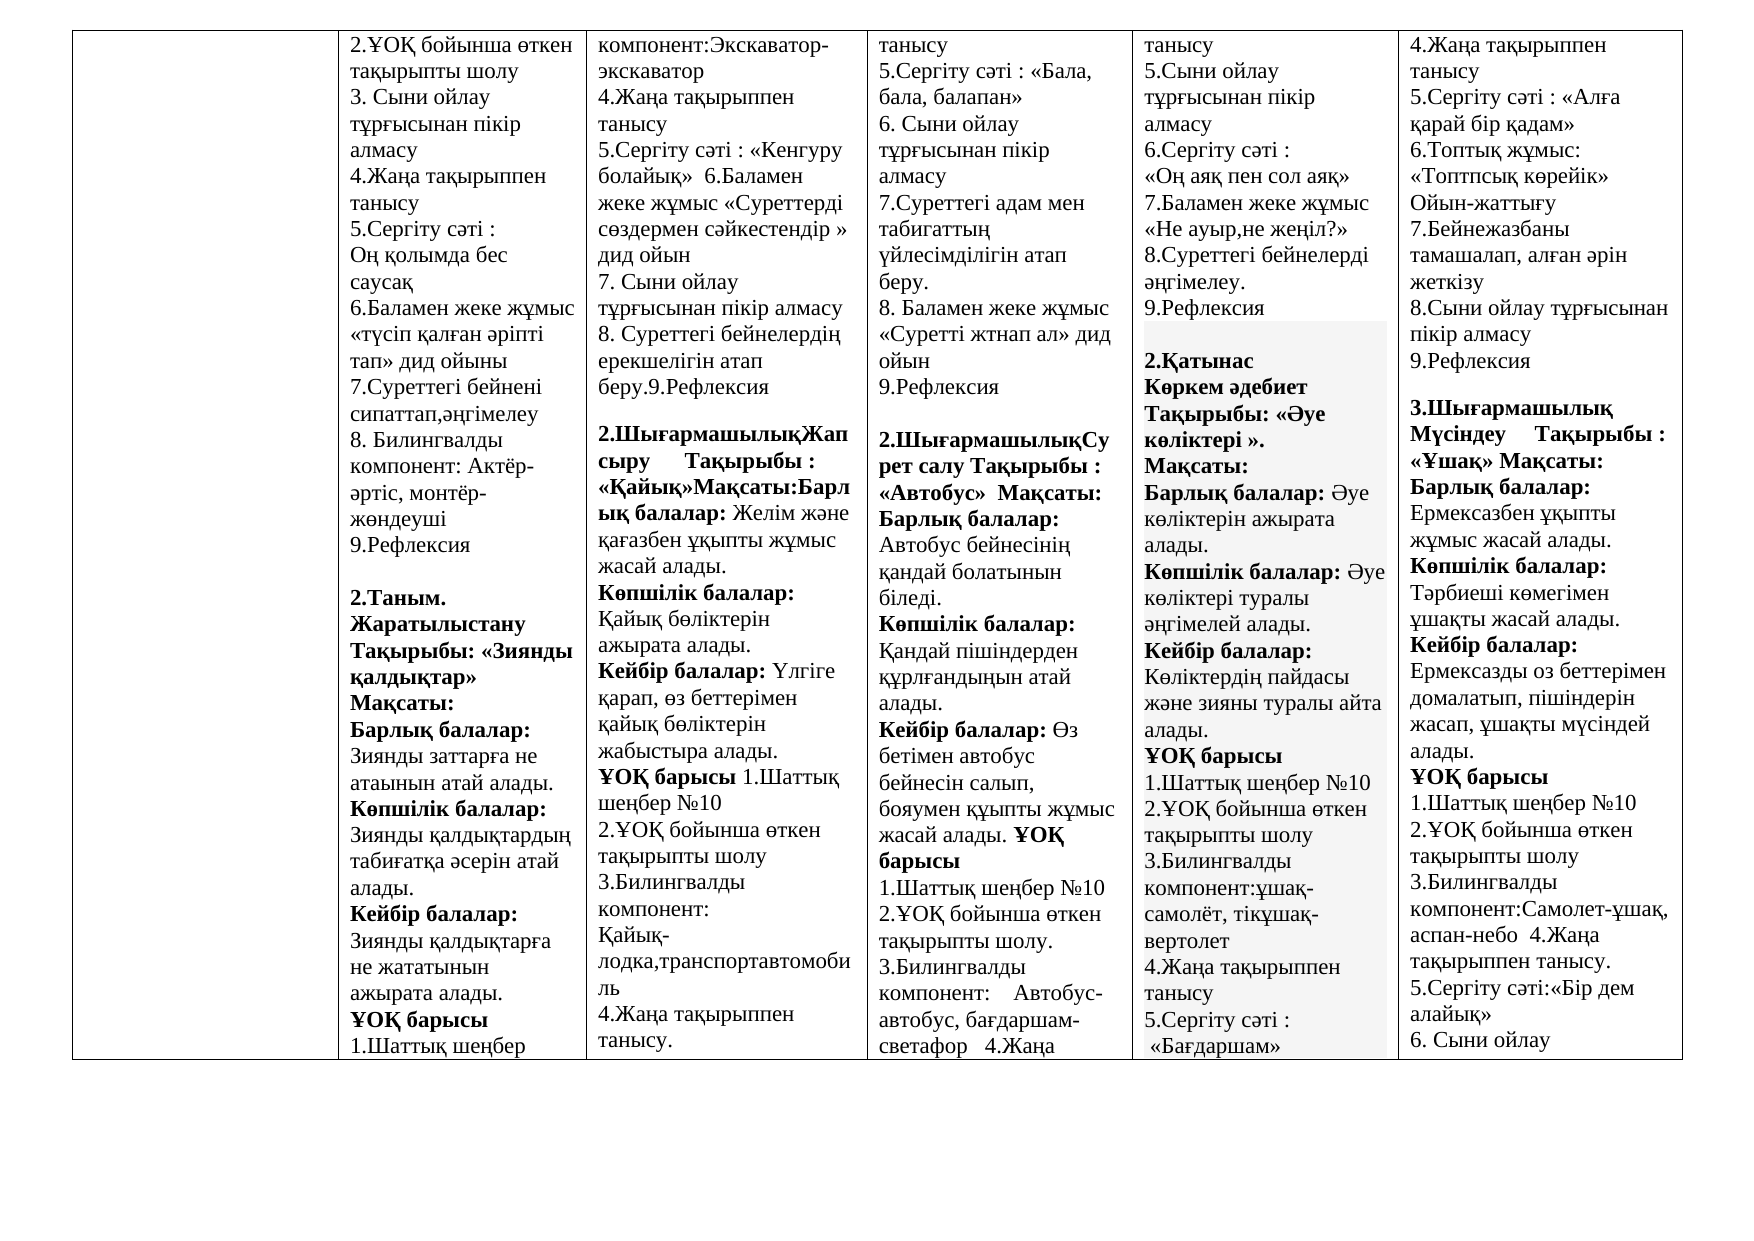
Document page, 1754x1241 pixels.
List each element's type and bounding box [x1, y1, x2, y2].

table_cell [868, 31, 1132, 1058]
table_cell [587, 31, 867, 1058]
table_cell [73, 31, 338, 1058]
table_cell [1399, 31, 1682, 1058]
table_cell [1133, 31, 1398, 1058]
table_cell [339, 31, 586, 1058]
